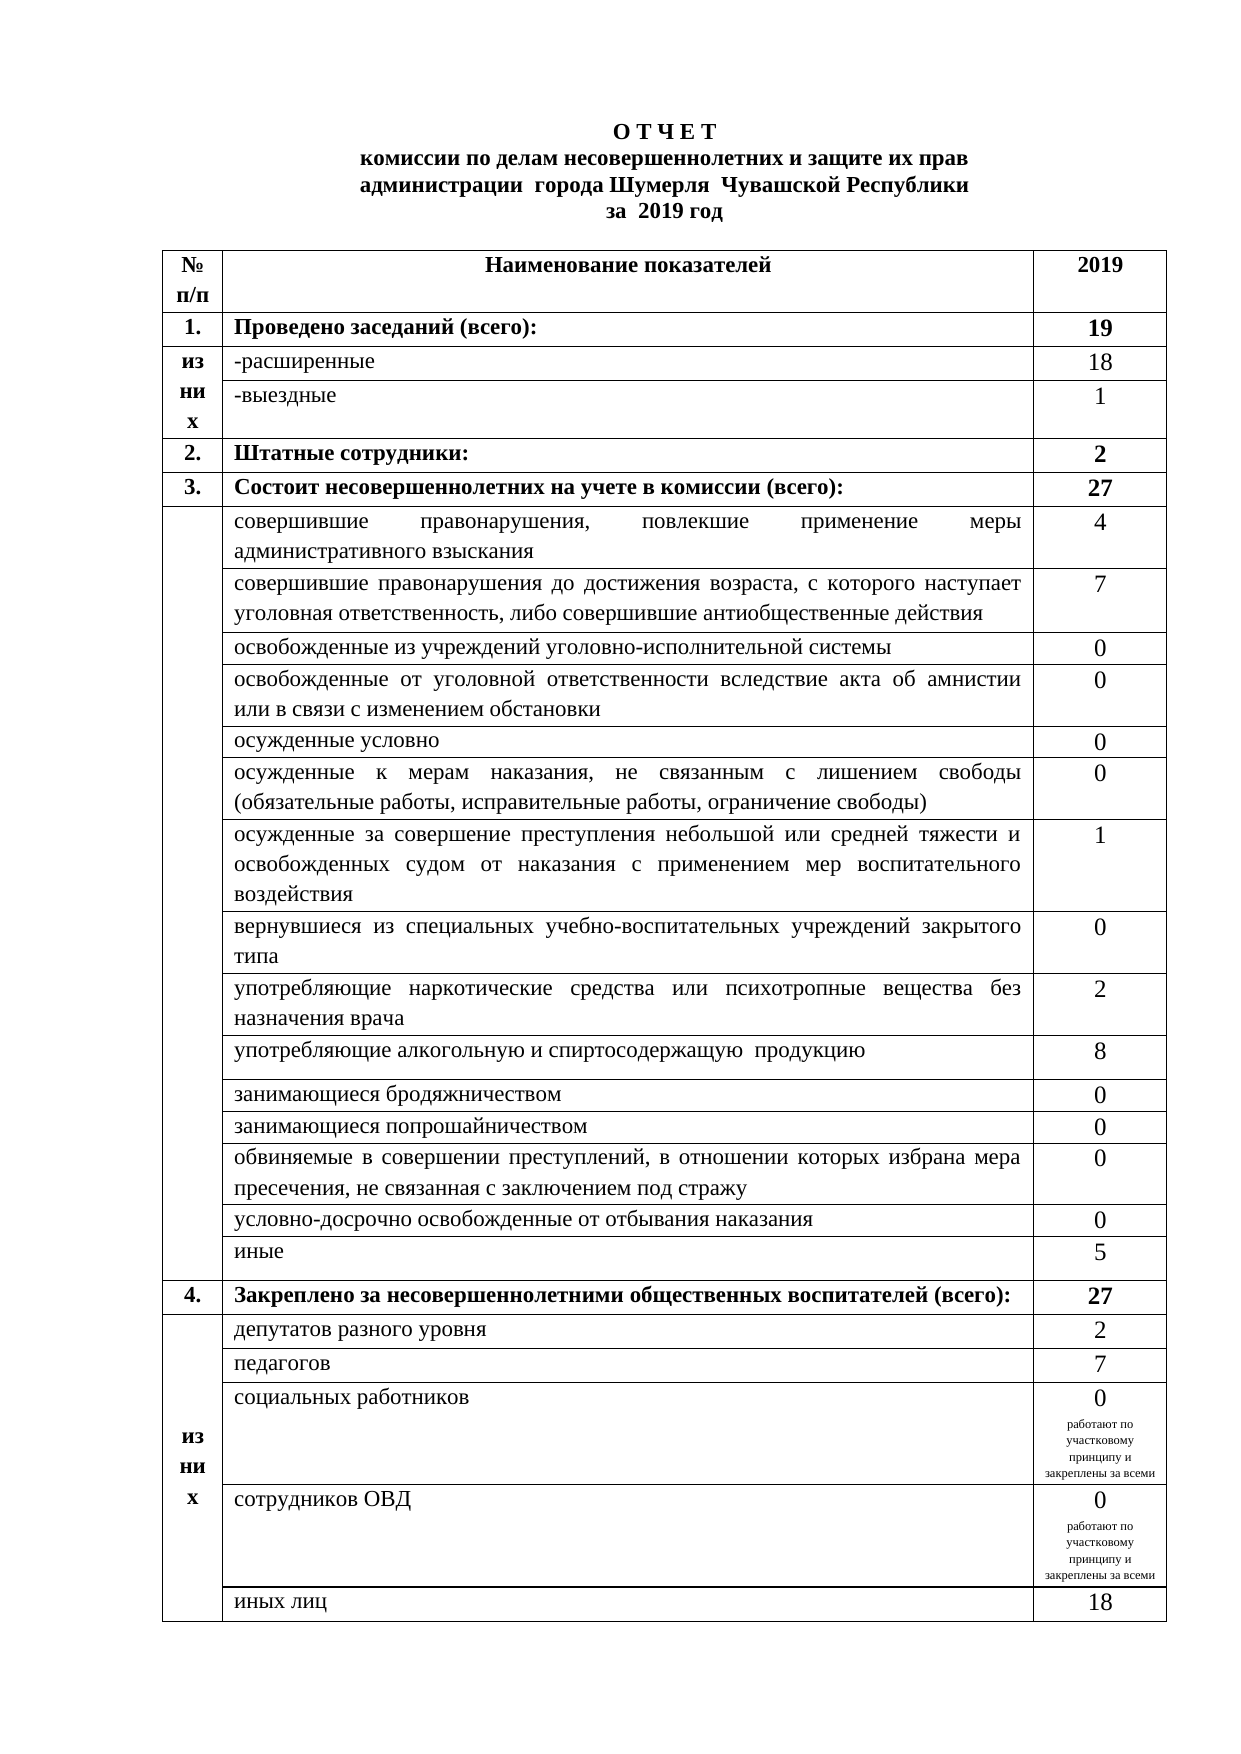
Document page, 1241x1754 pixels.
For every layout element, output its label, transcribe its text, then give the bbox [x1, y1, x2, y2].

table_header № п/п [163, 251, 222, 312]
table_cell освобожденные от уголовной ответственности вследствие акта об амнистии или в связи с изменением обстановки [223, 665, 1033, 726]
table_header Наименование показателей [223, 251, 1033, 312]
table_cell вернувшиеся из специальных учебно-воспитательных учреждений закрытого типа [223, 912, 1033, 973]
table_cell депутатов разного уровня [223, 1315, 1033, 1348]
table_cell [163, 507, 222, 1280]
table_cell употребляющие алкогольную и спиртосодержащую продукцию [223, 1036, 1033, 1079]
table_cell 0 [1034, 633, 1166, 664]
table_cell 7 [1034, 1349, 1166, 1382]
text комиссии по делам несовершеннолетних и защите их прав [177, 144, 1152, 171]
table_cell иных лиц [223, 1588, 1033, 1621]
table_cell осужденные за совершение преступления небольшой или средней тяжести и освобожденных судом от наказания с применением мер воспитательного воздействия [223, 820, 1033, 911]
table_cell 5 [1034, 1237, 1166, 1280]
table_cell социальных работников [223, 1383, 1033, 1484]
table_cell 0 работают по участковому принципу и закреплены за всеми [1034, 1383, 1166, 1484]
text администрации города Шумерля Чувашской Республики [177, 171, 1152, 197]
table_cell занимающиеся бродяжничеством [223, 1080, 1033, 1111]
table_cell осужденные условно [223, 727, 1033, 757]
table_cell 2. [163, 439, 222, 472]
table_cell 0 [1034, 1205, 1166, 1236]
table_cell употребляющие наркотические средства или психотропные вещества без назначения врача [223, 974, 1033, 1035]
table_cell занимающиеся попрошайничеством [223, 1112, 1033, 1142]
table_cell 0 [1034, 1112, 1166, 1142]
table_cell 1. [163, 313, 222, 346]
table_cell 19 [1034, 313, 1166, 346]
table_cell 18 [1034, 347, 1166, 380]
table_cell 2 [1034, 974, 1166, 1035]
table_cell 0 [1034, 758, 1166, 819]
table_cell педагогов [223, 1349, 1033, 1382]
table_cell Штатные сотрудники: [223, 439, 1033, 472]
table_cell совершившие правонарушения до достижения возраста, с которого наступает уголовная ответственность, либо совершившие антиобщественные действия [223, 569, 1033, 632]
table_cell совершившие правонарушения, повлекшие применение меры административного взыскания [223, 507, 1033, 568]
table_cell Состоит несовершеннолетних на учете в комиссии (всего): [223, 473, 1033, 506]
table_cell Проведено заседаний (всего): [223, 313, 1033, 346]
table_header 2019 [1034, 251, 1166, 312]
table_cell иные [223, 1237, 1033, 1280]
table_cell 2 [1034, 1315, 1166, 1348]
table_cell 7 [1034, 569, 1166, 632]
table_cell Закреплено за несовершеннолетними общественных воспитателей (всего): [223, 1281, 1033, 1314]
text за 2019 год [177, 197, 1152, 223]
table_cell 4 [1034, 507, 1166, 568]
table_cell 1 [1034, 820, 1166, 911]
table_cell 8 [1034, 1036, 1166, 1079]
table_cell освобожденные из учреждений уголовно-исполнительной системы [223, 633, 1033, 664]
table_cell 0 работают по участковому принципу и закреплены за всеми [1034, 1485, 1166, 1586]
table_cell 27 [1034, 1281, 1166, 1314]
table_cell из них [163, 347, 222, 438]
table_cell сотрудников ОВД [223, 1485, 1033, 1586]
table_cell 18 [1034, 1588, 1166, 1621]
table_cell 2 [1034, 439, 1166, 472]
table_cell 0 [1034, 1080, 1166, 1111]
table_cell 3. [163, 473, 222, 506]
table_cell 0 [1034, 1144, 1166, 1204]
table_cell обвиняемые в совершении преступлений, в отношении которых избрана мера пресечения, не связанная с заключением под стражу [223, 1144, 1033, 1204]
table_cell -расширенные [223, 347, 1033, 380]
table_cell 0 [1034, 665, 1166, 726]
table_cell 1 [1034, 381, 1166, 438]
table_cell осужденные к мерам наказания, не связанным с лишением свободы (обязательные работы, исправительные работы, ограничение свободы) [223, 758, 1033, 819]
table_cell -выездные [223, 381, 1033, 438]
table_cell 27 [1034, 473, 1166, 506]
table_cell 0 [1034, 912, 1166, 973]
table_cell 4. [163, 1281, 222, 1314]
text О Т Ч Е Т [177, 118, 1152, 144]
table_cell 0 [1034, 727, 1166, 757]
table_cell условно-досрочно освобожденные от отбывания наказания [223, 1205, 1033, 1236]
table_cell из них [163, 1315, 222, 1621]
